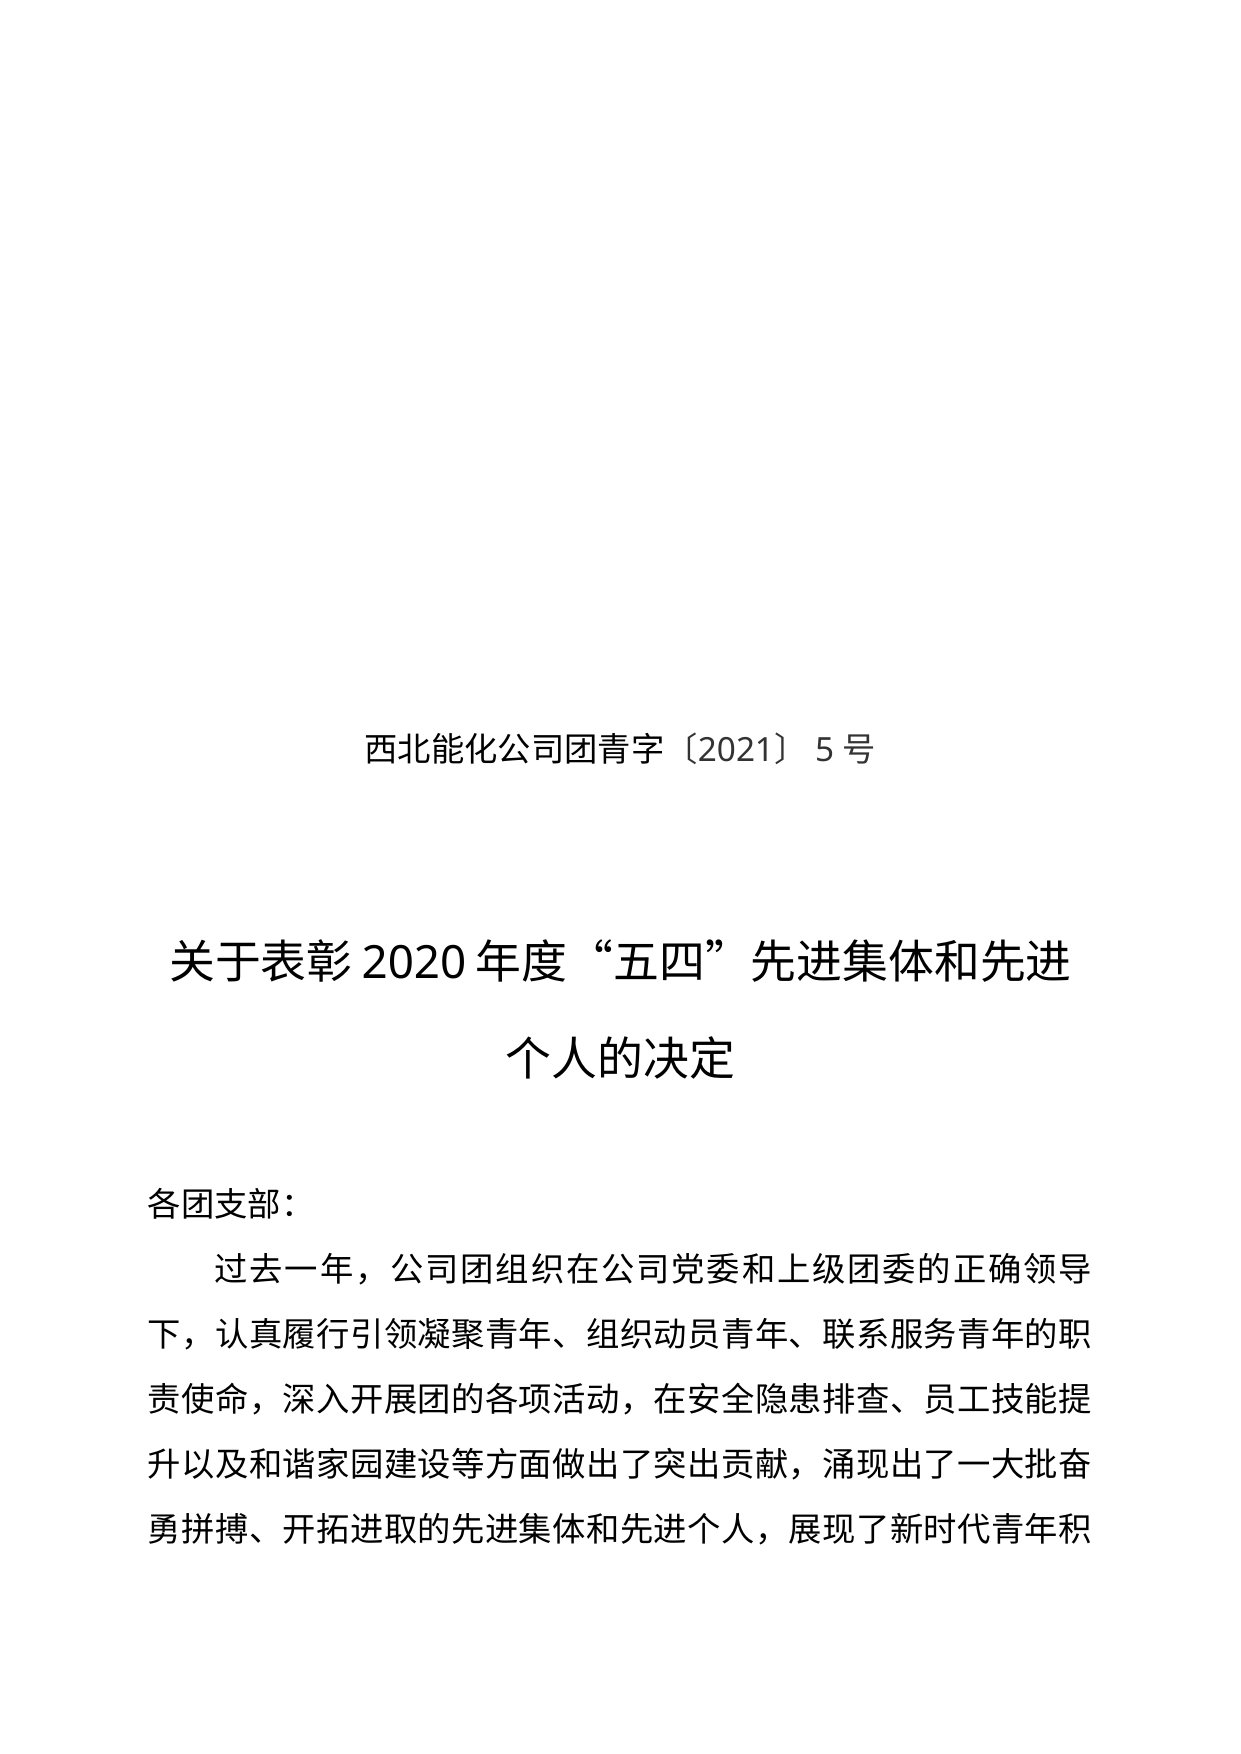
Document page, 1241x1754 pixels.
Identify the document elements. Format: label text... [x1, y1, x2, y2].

text 各团支部： [148, 1169, 1093, 1234]
text 关于表彰2020年度“五四”先进集体和先进 [148, 909, 1093, 1007]
text 个人的决定 [148, 1007, 1093, 1104]
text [148, 1234, 1093, 1559]
text 西北能化公司团青字〔2021〕 5 号 [148, 714, 1093, 779]
